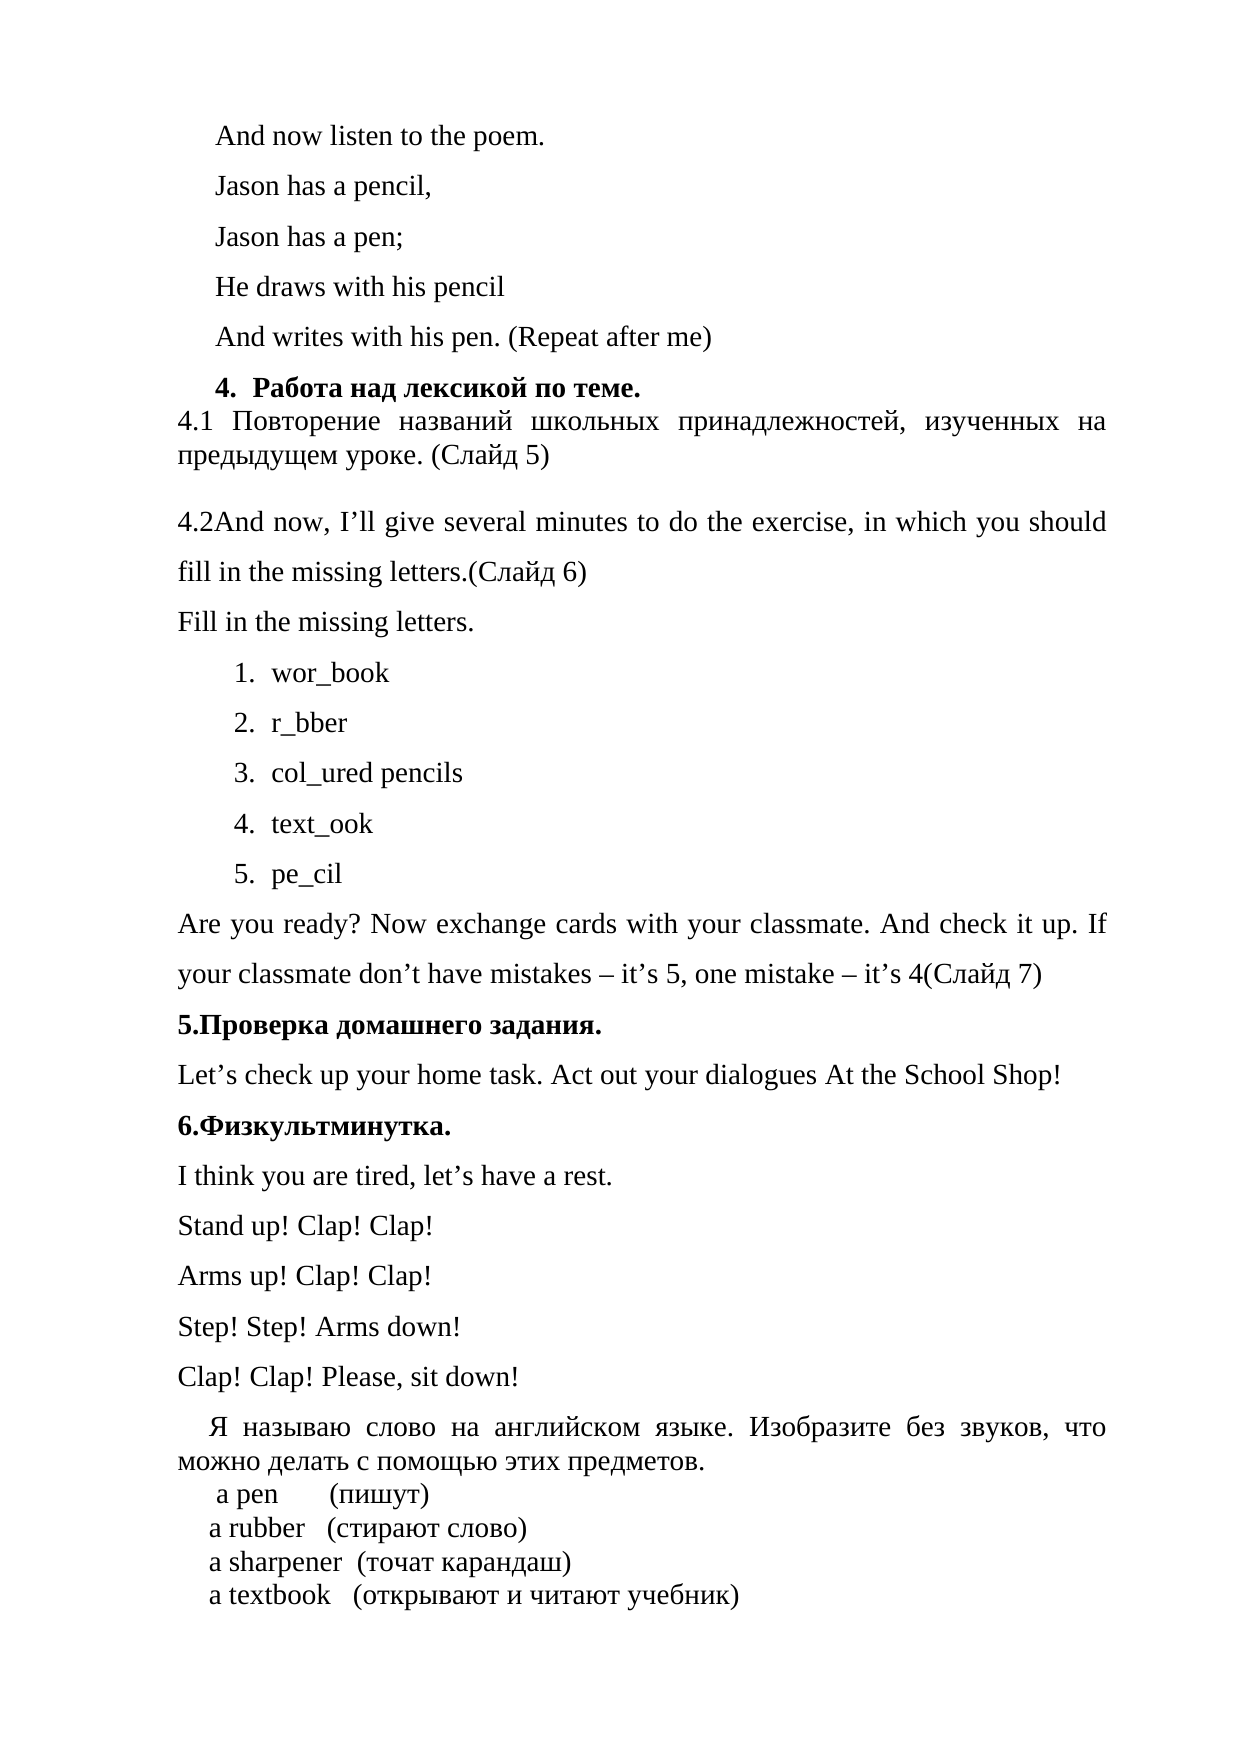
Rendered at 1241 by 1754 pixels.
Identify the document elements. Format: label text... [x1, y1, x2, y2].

text Fill in the missing letters. [177, 604, 1107, 638]
text Я называю слово на английском языке. Изобразите без звуков, что можно делать с помощью этих предметов. [177, 1409, 1107, 1477]
text Stand up! Clap! Clap! [177, 1208, 1107, 1242]
text He draws with his pencil [215, 269, 1107, 303]
text Jason has a pen; [215, 219, 1107, 252]
text And now listen to the poem. [215, 118, 1107, 152]
text Are you ready? Now exchange cards with your classmate. And check it up. If your classmate don’t have mistakes – it’s 5, one mistake – it’s 4(Слайд 7) [177, 906, 1107, 990]
list pe_cil [233, 856, 1107, 889]
list Работа над лексикой по теме. [215, 370, 1107, 403]
text Jason has a pencil, [215, 168, 1107, 202]
text Arms up! Clap! Clap! [177, 1258, 1107, 1292]
text 5.Проверка домашнего задания. [177, 1007, 1107, 1041]
list r_bber [233, 705, 1107, 739]
list col_ured pencils [233, 755, 1107, 789]
text Let’s check up your home task. Act out your dialogues At the School Shop! [177, 1057, 1107, 1091]
text Step! Step! Arms down! [177, 1309, 1107, 1342]
list text_ook [233, 806, 1107, 839]
text а rubber (стирают слово) [177, 1510, 1107, 1544]
text 4.1 Повторение названий школьных принадлежностей, изученных на предыдущем уроке. (Слайд 5) [177, 403, 1107, 470]
list wor_book [233, 655, 1107, 688]
text а pen (пишут) [177, 1477, 1107, 1510]
text а textbook (открывают и читают учебник) [177, 1577, 1107, 1611]
text I think you are tired, let’s have a rest. [177, 1158, 1107, 1191]
text а sharpener (точат карандаш) [177, 1544, 1107, 1577]
text Clap! Clap! Please, sit down! [177, 1359, 1107, 1393]
text And writes with his pen. (Repeat after me) [215, 319, 1107, 353]
text 6.Физкультминутка. [177, 1108, 1107, 1141]
text 4.2And now, I’ll give several minutes to do the exercise, in which you should fill in the missing letters.(Слайд 6) [177, 504, 1107, 588]
